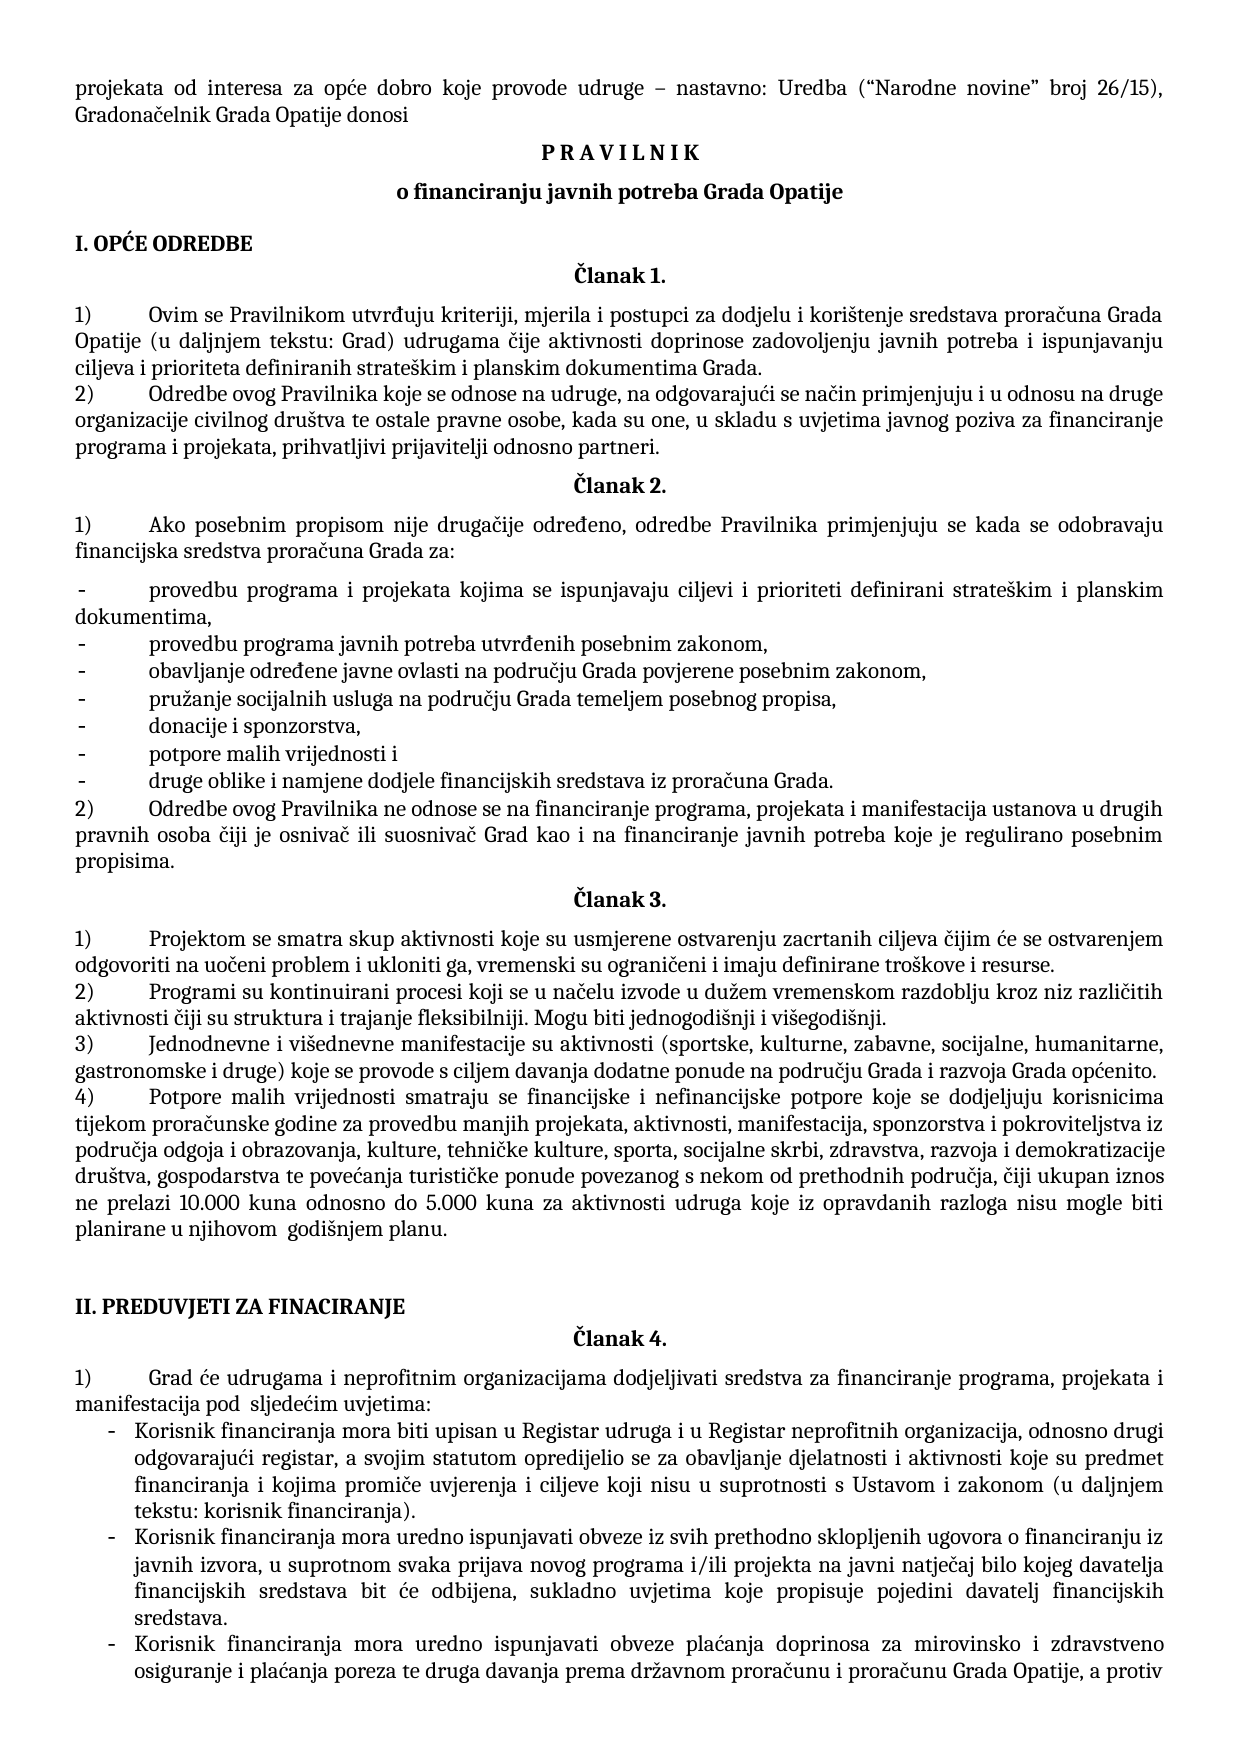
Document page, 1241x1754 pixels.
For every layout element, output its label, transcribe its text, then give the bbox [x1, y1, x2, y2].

list Ako posebnim propisom nije drugačije određeno, odredbe Pravilnika primjenjuju se kada se odobravaju financijska sredstva proračuna Grada za: [75, 511, 1165, 564]
list provedbu programa javnih potreba utvrđenih posebnim zakonom, [75, 630, 1165, 658]
list Ovim se Pravilnikom utvrđuju kriteriji, mjerila i postupci za dodjelu i korištenje sredstava proračuna Grada Opatije (u daljnjem tekstu: Grad) udrugama čije aktivnosti doprinose zadovoljenju javnih potreba i ispunjavanju ciljeva i prioriteta definiranih strateškim i planskim dokumentima Grada. [75, 302, 1165, 381]
list Korisnik financiranja mora biti upisan u Registar udruga i u Registar neprofitnih organizacija, odnosno drugi odgovarajući registar, a svojim statutom opredijelio se za obavljanje djelatnosti i aktivnosti koje su predmet financiranja i kojima promiče uvjerenja i ciljeve koji nisu u suprotnosti s Ustavom i zakonom (u daljnjem tekstu: korisnik financiranja). [104, 1418, 1165, 1524]
list potpore malih vrijednosti i [75, 740, 1165, 768]
subtitle I. OPĆE ODREDBE [75, 230, 1165, 257]
text o financiranju javnih potreba Grada Opatije [75, 179, 1165, 205]
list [104, 1631, 1165, 1684]
list obavljanje određene javne ovlasti na području Grada povjerene posebnim zakonom, [75, 658, 1165, 685]
text Članak 1. [75, 263, 1165, 289]
list Potpore malih vrijednosti smatraju se financijske i nefinancijske potpore koje se dodjeljuju korisnicima tijekom proračunske godine za provedbu manjih projekata, aktivnosti, manifestacija, sponzorstva i pokroviteljstva iz područja odgoja i obrazovanja, kulture, tehničke kulture, sporta, socijalne skrbi, zdravstva, razvoja i demokratizacije društva, gospodarstva te povećanja turističke ponude povezanog s nekom od prethodnih područja, čiji ukupan iznos ne prelazi 10.000 kuna odnosno do 5.000 kuna za aktivnosti udruga koje iz opravdanih razloga nisu mogle biti planirane u njihovom godišnjem planu. [75, 1084, 1165, 1242]
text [75, 75, 1165, 128]
list Projektom se smatra skup aktivnosti koje su usmjerene ostvarenju zacrtanih ciljeva čijim će se ostvarenjem odgovoriti na uočeni problem i ukloniti ga, vremenski su ograničeni i imaju definirane troškove i resurse. [75, 926, 1165, 978]
list druge oblike i namjene dodjele financijskih sredstava iz proračuna Grada. [75, 768, 1165, 795]
list Odredbe ovog Pravilnika ne odnose se na financiranje programa, projekata i manifestacija ustanova u drugih pravnih osoba čiji je osnivač ili suosnivač Grad kao i na financiranje javnih potreba koje je regulirano posebnim propisima. [75, 795, 1165, 874]
text Članak 4. [75, 1326, 1165, 1352]
list donacije i sponzorstva, [75, 713, 1165, 740]
text Članak 3. [75, 887, 1165, 913]
text P R A V I L N I K [75, 140, 1165, 167]
list pružanje socijalnih usluga na području Grada temeljem posebnog propisa, [75, 685, 1165, 713]
list Grad će udrugama i neprofitnim organizacijama dodjeljivati sredstva za financiranje programa, projekata i manifestacija pod sljedećim uvjetima: [75, 1365, 1165, 1418]
list provedbu programa i projekata kojima se ispunjavaju ciljevi i prioriteti definirani strateškim i planskim dokumentima, [75, 577, 1165, 630]
list Programi su kontinuirani procesi koji se u načelu izvode u dužem vremenskom razdoblju kroz niz različitih aktivnosti čiji su struktura i trajanje fleksibilniji. Mogu biti jednogodišnji i višegodišnji. [75, 978, 1165, 1031]
list Odredbe ovog Pravilnika koje se odnose na udruge, na odgovarajući se način primjenjuju i u odnosu na druge organizacije civilnog društva te ostale pravne osobe, kada su one, u skladu s uvjetima javnog poziva za financiranje programa i projekata, prihvatljivi prijavitelji odnosno partneri. [75, 381, 1165, 460]
text Članak 2. [75, 472, 1165, 499]
subtitle II. PREDUVJETI ZA FINACIRANJE [75, 1293, 1165, 1320]
list Jednodnevne i višednevne manifestacije su aktivnosti (sportske, kulturne, zabavne, socijalne, humanitarne, gastronomske i druge) koje se provode s ciljem davanja dodatne ponude na području Grada i razvoja Grada općenito. [75, 1031, 1165, 1084]
